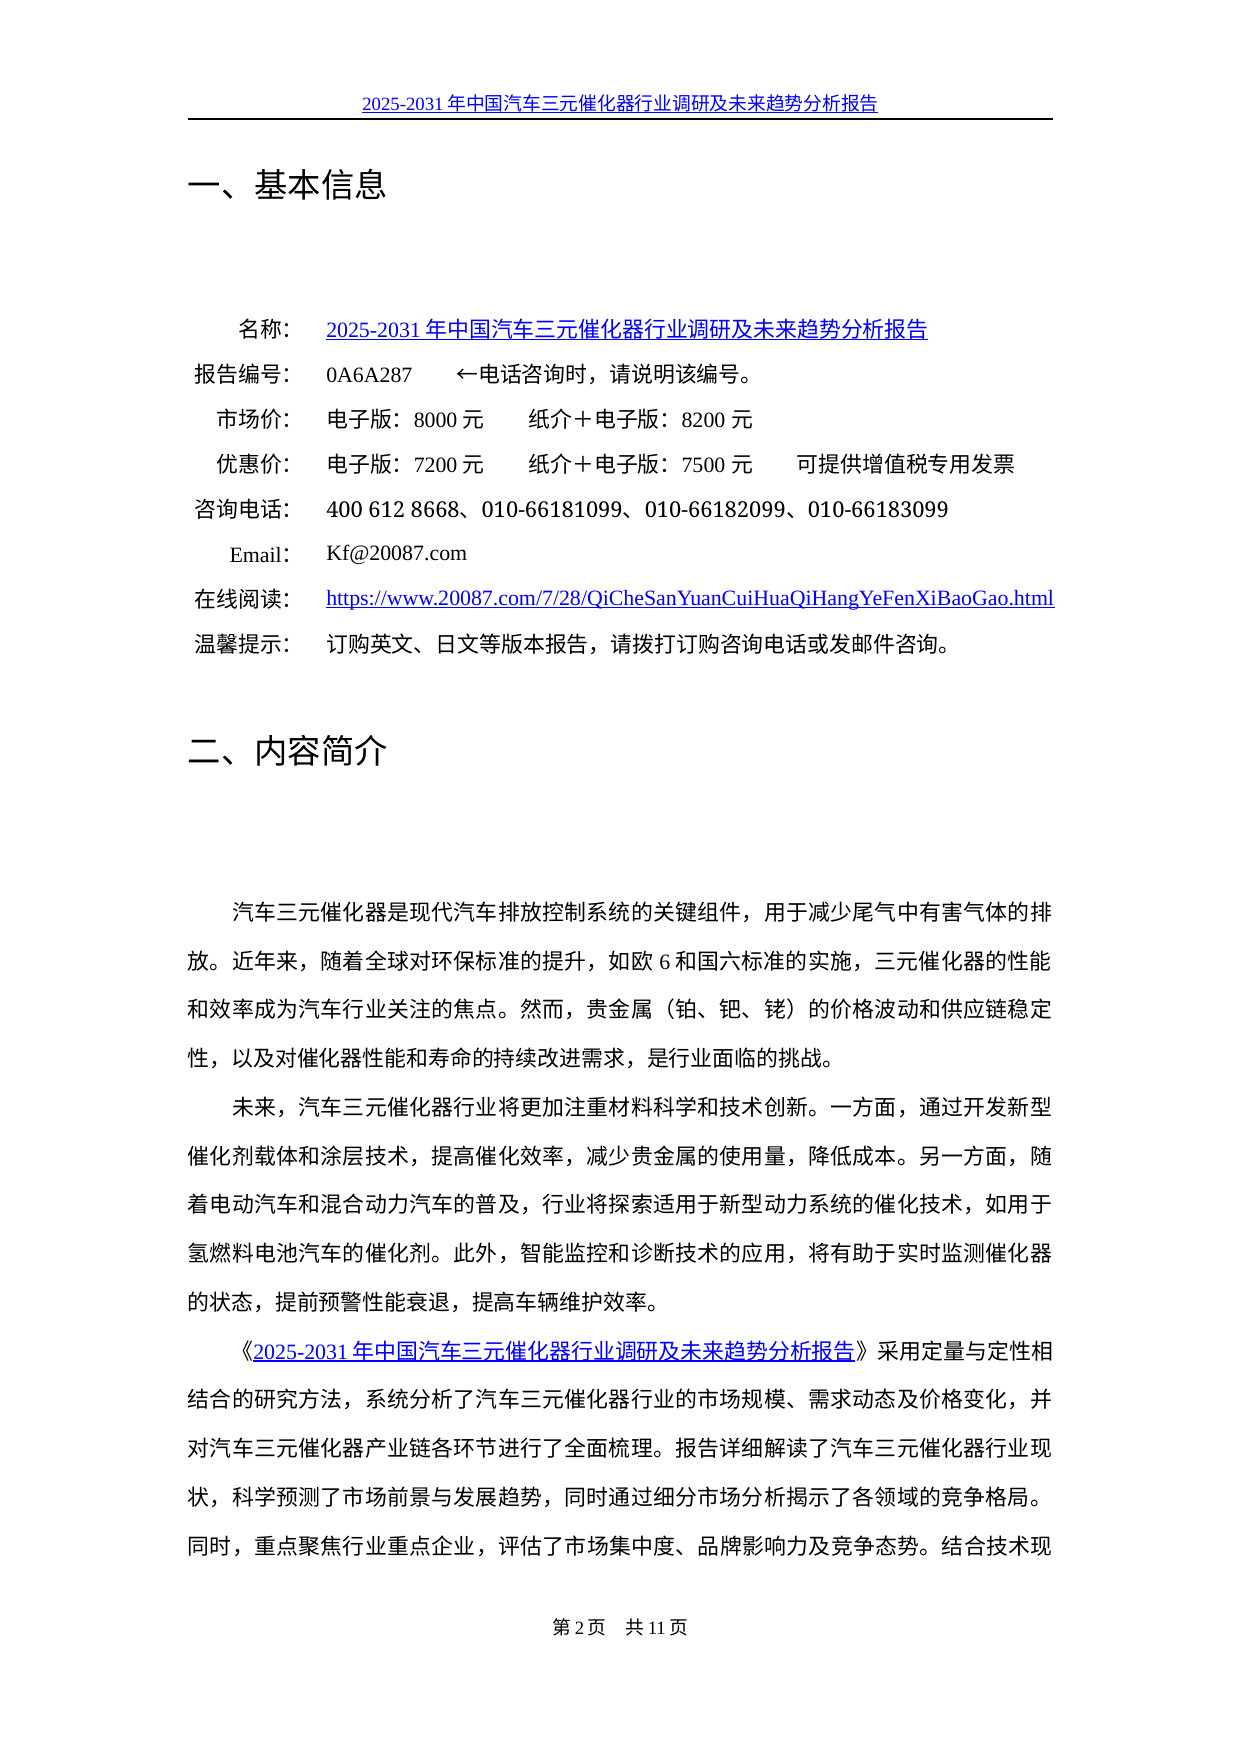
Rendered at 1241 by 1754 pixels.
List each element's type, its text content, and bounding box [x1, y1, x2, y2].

table_cell 电子版：7200 元 纸介＋电子版：7500 元 可提供增值税专用发票 [315, 447, 1073, 492]
table_header 名称： [167, 312, 315, 357]
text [187, 894, 1053, 1561]
table_cell 报告编号： [167, 357, 315, 402]
table_cell Kf@20087.com [315, 537, 1073, 582]
table_cell 优惠价： [167, 447, 315, 492]
title 二、内容简介 [187, 717, 1053, 782]
table_cell 0A6A287 ←电话咨询时，请说明该编号。 [315, 357, 1073, 402]
title 一、基本信息 [187, 150, 1053, 215]
table_cell 市场价： [167, 402, 315, 447]
table_cell 温馨提示： [167, 627, 315, 672]
table_cell 在线阅读： [167, 582, 315, 627]
table_cell 订购英文、日文等版本报告，请拨打订购咨询电话或发邮件咨询。 [315, 627, 1073, 672]
table_cell 400 612 8668、010-66181099、010-66182099、010-66183099 [315, 492, 1073, 537]
table_cell Email： [167, 537, 315, 582]
table_cell [315, 582, 1073, 627]
table_cell 咨询电话： [167, 492, 315, 537]
table_header 2025-2031年中国汽车三元催化器行业调研及未来趋势分析报告 [315, 312, 1073, 357]
table_cell 电子版：8000 元 纸介＋电子版：8200 元 [315, 402, 1073, 447]
